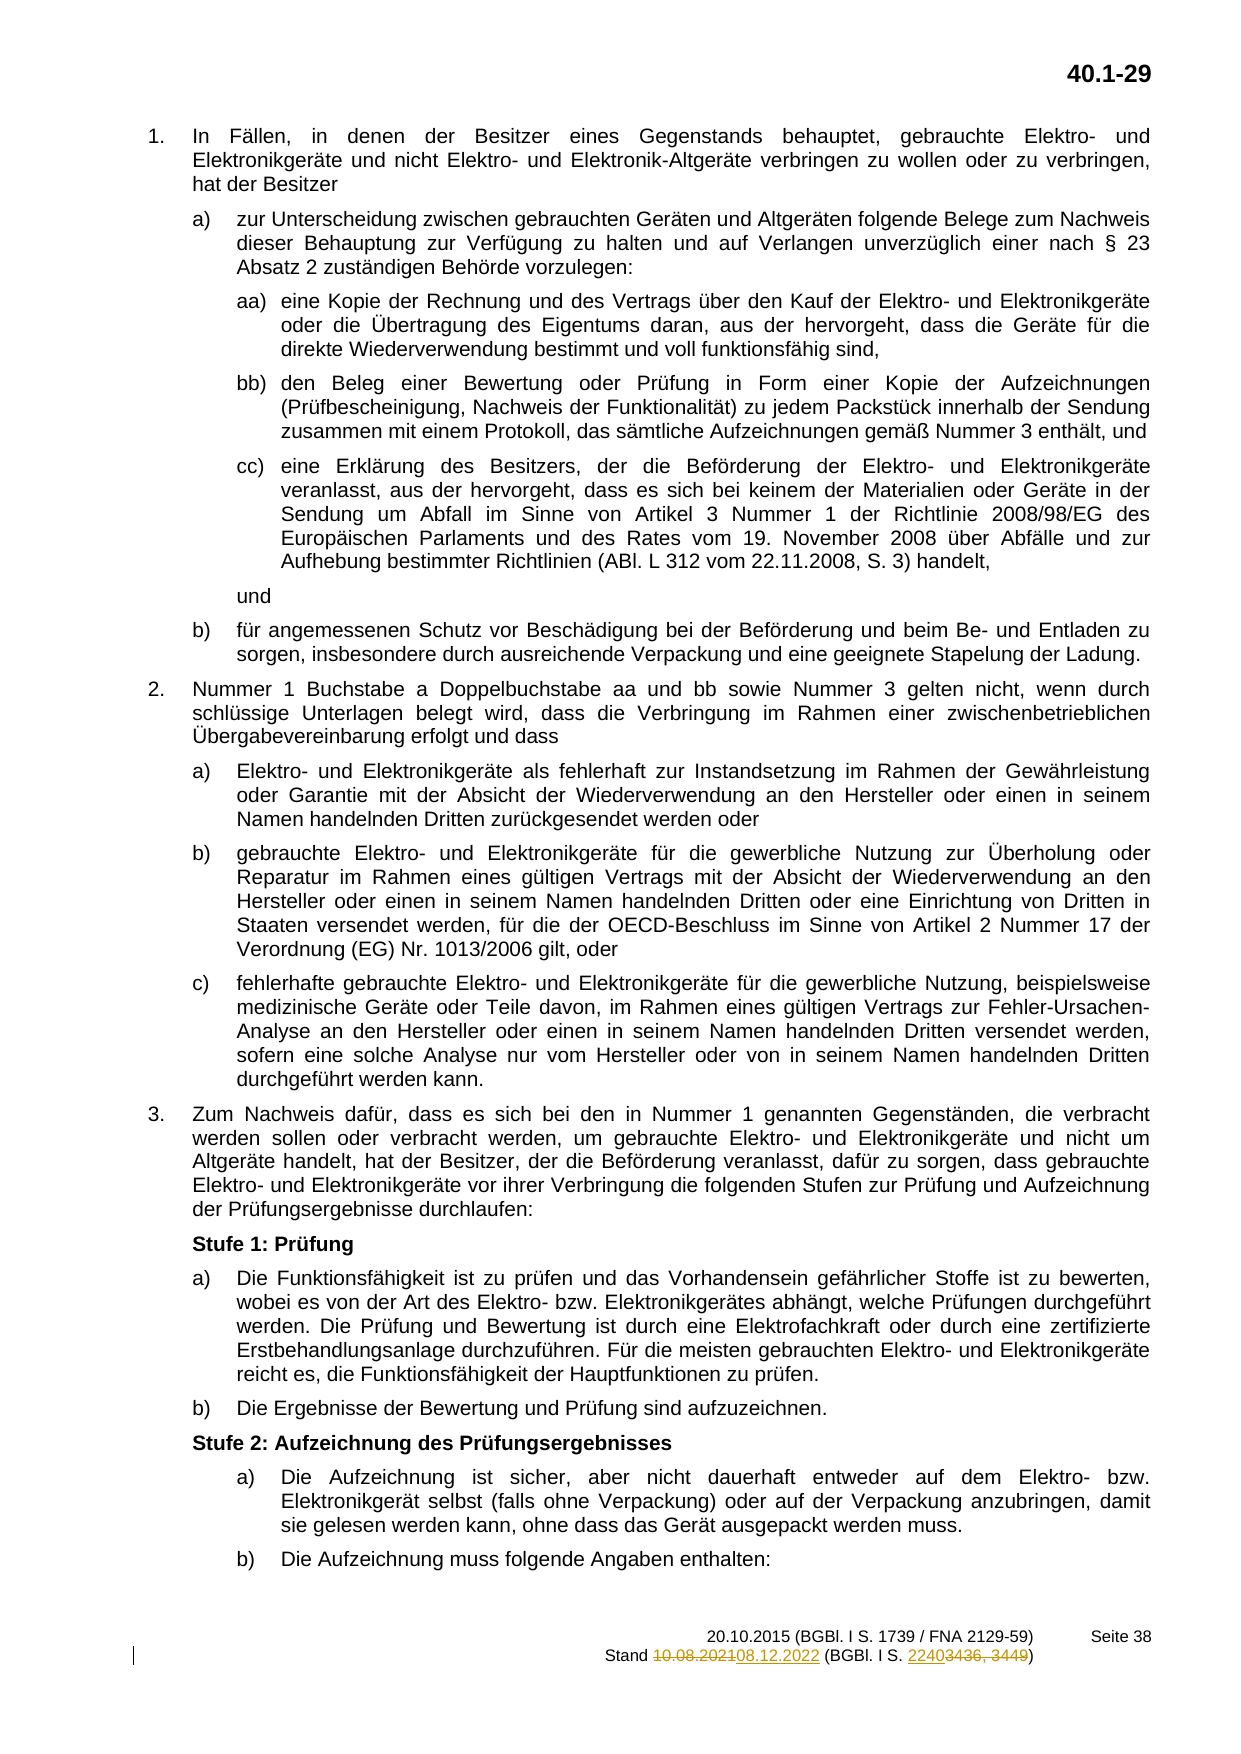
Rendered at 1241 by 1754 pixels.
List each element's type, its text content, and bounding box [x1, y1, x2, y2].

text a) Die Funktionsfähigkeit ist zu prüfen und das Vorhandensein gefährlicher Stoffe ist zu bewerten, wobei es von der Art des Elektro- bzw. Elektronikgerätes abhängt, welche Prüfungen durchgeführt werden. Die Prüfung und Bewertung ist durch eine Elektrofachkraft oder durch eine zertifizierte Erstbehandlungsanlage durchzuführen. Für die meisten gebrauchten Elektro- und Elektronikgeräte reicht es, die Funktionsfähigkeit der Hauptfunktionen zu prüfen. [192, 1266, 1152, 1386]
text b) Die Aufzeichnung muss folgende Angaben enthalten: [236, 1547, 1152, 1571]
text 3. Zum Nachweis dafür, dass es sich bei den in Nummer 1 genannten Gegenständen, die verbracht werden sollen oder verbracht werden, um gebrauchte Elektro- und Elektronikgeräte und nicht um Altgeräte handelt, hat der Besitzer, der die Beförderung veranlasst, dafür zu sorgen, dass gebrauchte Elektro- und Elektronikgeräte vor ihrer Verbringung die folgenden Stufen zur Prüfung und Aufzeichnung der Prüfungsergebnisse durchlaufen: [148, 1101, 1152, 1221]
text und [236, 584, 1152, 608]
text bb) den Beleg einer Bewertung oder Prüfung in Form einer Kopie der Aufzeichnungen (Prüfbescheinigung, Nachweis der Funktionalität) zu jedem Packstück innerhalb der Sendung zusammen mit einem Protokoll, das sämtliche Aufzeichnungen gemäß Nummer 3 enthält, und [236, 371, 1152, 443]
text b) Die Ergebnisse der Bewertung und Prüfung sind aufzuzeichnen. [192, 1396, 1152, 1420]
text Stufe 1: Prüfung [192, 1232, 1152, 1256]
text c) fehlerhafte gebrauchte Elektro- und Elektronikgeräte für die gewerbliche Nutzung, beispielsweise medizinische Geräte oder Teile davon, im Rahmen eines gültigen Vertrags zur Fehler-Ursachen-Analyse an den Hersteller oder einen in seinem Namen handelnden Dritten versendet werden, sofern eine solche Analyse nur vom Hersteller oder von in seinem Namen handelnden Dritten durchgeführt werden kann. [192, 971, 1152, 1091]
text 2. Nummer 1 Buchstabe a Doppelbuchstabe aa und bb sowie Nummer 3 gelten nicht, wenn durch schlüssige Unterlagen belegt wird, dass die Verbringung im Rahmen einer zwischenbetrieblichen Übergabevereinbarung erfolgt und dass [148, 676, 1152, 748]
text aa) eine Kopie der Rechnung und des Vertrags über den Kauf der Elektro- und Elektronikgeräte oder die Übertragung des Eigentums daran, aus der hervorgeht, dass die Geräte für die direkte Wiederverwendung bestimmt und voll funktionsfähig sind, [236, 289, 1152, 361]
text cc) eine Erklärung des Besitzers, der die Beförderung der Elektro- und Elektronikgeräte veranlasst, aus der hervorgeht, dass es sich bei keinem der Materialien oder Geräte in der Sendung um Abfall im Sinne von Artikel 3 Nummer 1 der Richtlinie 2008/98/EG des Europäischen Parlaments und des Rates vom 19. November 2008 über Abfälle und zur Aufhebung bestimmter Richtlinien (ABl. L 312 vom 22.11.2008, S. 3) handelt, [236, 453, 1152, 573]
text a) Die Aufzeichnung ist sicher, aber nicht dauerhaft entweder auf dem Elektro- bzw. Elektronikgerät selbst (falls ohne Verpackung) oder auf der Verpackung anzubringen, damit sie gelesen werden kann, ohne dass das Gerät ausgepackt werden muss. [236, 1465, 1152, 1537]
text 1. In Fällen, in denen der Besitzer eines Gegenstands behauptet, gebrauchte Elektro- und Elektronikgeräte und nicht Elektro- und Elektronik-Altgeräte verbringen zu wollen oder zu verbringen, hat der Besitzer [148, 124, 1152, 196]
text a) zur Unterscheidung zwischen gebrauchten Geräten und Altgeräten folgende Belege zum Nachweis dieser Behauptung zur Verfügung zu halten und auf Verlangen unverzüglich einer nach § 23 Absatz 2 zuständigen Behörde vorzulegen: [192, 207, 1152, 278]
text b) gebrauchte Elektro- und Elektronikgeräte für die gewerbliche Nutzung zur Überholung oder Reparatur im Rahmen eines gültigen Vertrags mit der Absicht der Wiederverwendung an den Hersteller oder einen in seinem Namen handelnden Dritten oder eine Einrichtung von Dritten in Staaten versendet werden, für die der OECD-Beschluss im Sinne von Artikel 2 Nummer 17 der Verordnung (EG) Nr. 1013/2006 gilt, oder [192, 841, 1152, 961]
text a) Elektro- und Elektronikgeräte als fehlerhaft zur Instandsetzung im Rahmen der Gewährleistung oder Garantie mit der Absicht der Wiederverwendung an den Hersteller oder einen in seinem Namen handelnden Dritten zurückgesendet werden oder [192, 759, 1152, 831]
text b) für angemessenen Schutz vor Beschädigung bei der Beförderung und beim Be- und Entladen zu sorgen, insbesondere durch ausreichende Verpackung und eine geeignete Stapelung der Ladung. [192, 618, 1152, 666]
text Stufe 2: Aufzeichnung des Prüfungsergebnisses [192, 1431, 1152, 1454]
